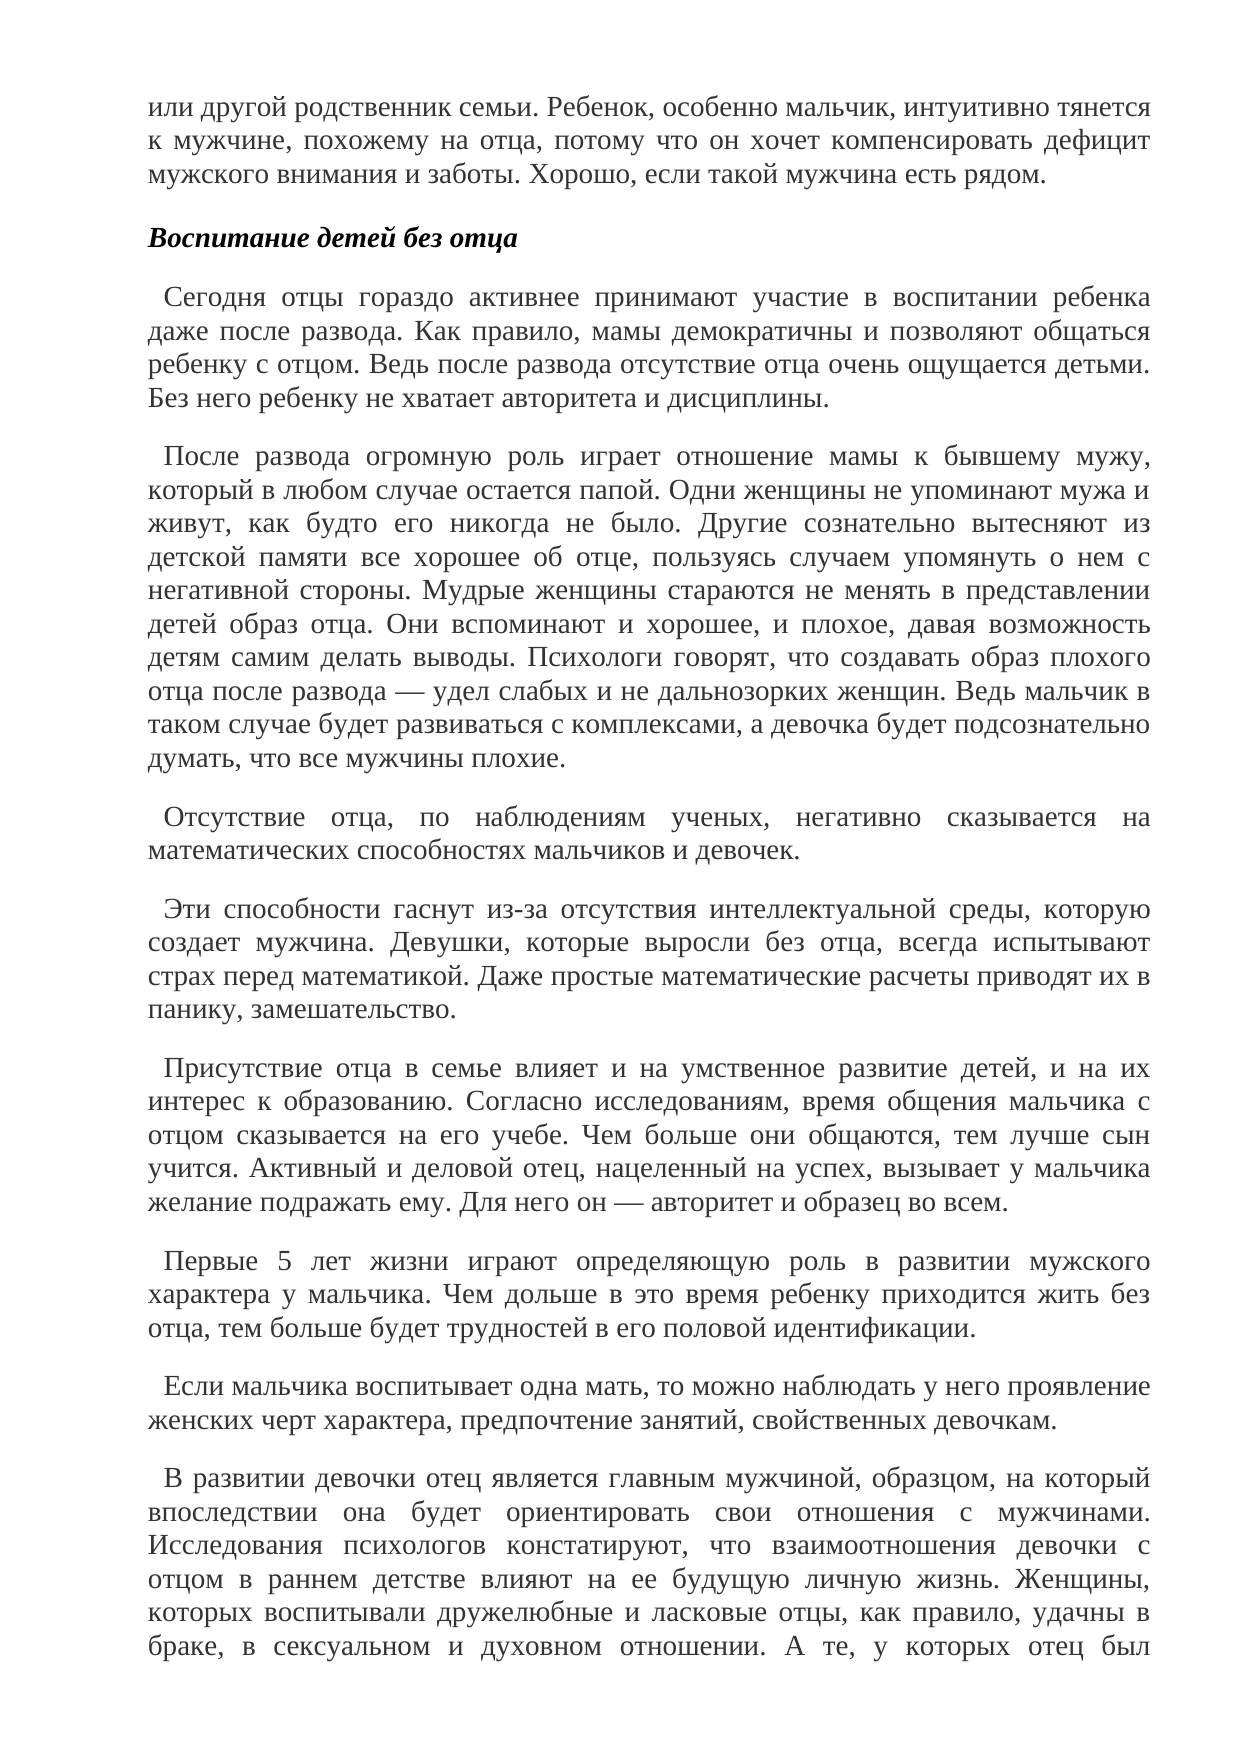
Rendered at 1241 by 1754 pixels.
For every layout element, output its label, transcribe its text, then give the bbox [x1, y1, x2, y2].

text Если мальчика воспитывает одна мать, то можно наблюдать у него проявление женских черт характера, предпочтение занятий, свойственных девочкам. [148, 1368, 1152, 1435]
text После развода огромную роль играет отношение мамы к бывшему мужу, который в любом случае остается папой. Одни женщины не упоминают мужа и живут, как будто его никогда не было. Другие сознательно вытесняют из детской памяти все хорошее об отце, пользуясь случаем упомянуть о нем с негативной стороны. Мудрые женщины стараются не менять в представлении детей образ отца. Они вспоминают и хорошее, и плохое, давая возможность детям самим делать выводы. Психологи говорят, что создавать образ плохого отца после развода — удел слабых и не дальнозорких женщин. Ведь мальчик в таком случае будет развиваться с комплексами, а девочка будет подсознательно думать, что все мужчины плохие. [148, 438, 1152, 774]
text Отсутствие отца, по наблюдениям ученых, негативно сказывается на математических способностях мальчиков и девочек. [148, 799, 1152, 866]
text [148, 1460, 1152, 1662]
text Эти способности гаснут из-за отсутствия интеллектуальной среды, которую создает мужчина. Девушки, которые выросли без отца, всегда испытывают страх перед математикой. Даже простые математические расчеты приводят их в панику, замешательство. [148, 891, 1152, 1025]
text Воспитание детей без отца [148, 221, 1152, 254]
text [148, 89, 1152, 189]
text Сегодня отцы гораздо активнее принимают участие в воспитании ребенка даже после развода. Как правило, мамы демократичны и позволяют общаться ребенку с отцом. Ведь после развода отсутствие отца очень ощущается детьми. Без него ребенку не хватает авторитета и дисциплины. [148, 279, 1152, 413]
text Присутствие отца в семье влияет и на умственное развитие детей, и на их интерес к образованию. Согласно исследованиям, время общения мальчика с отцом сказывается на его учебе. Чем больше они общаются, тем лучше сын учится. Активный и деловой отец, нацеленный на успех, вызывает у мальчика желание подражать ему. Для него он — авторитет и образец во всем. [148, 1050, 1152, 1218]
text Первые 5 лет жизни играют определяющую роль в развитии мужского характера у мальчика. Чем дольше в это время ребенку приходится жить без отца, тем больше будет трудностей в его половой идентификации. [148, 1243, 1152, 1343]
